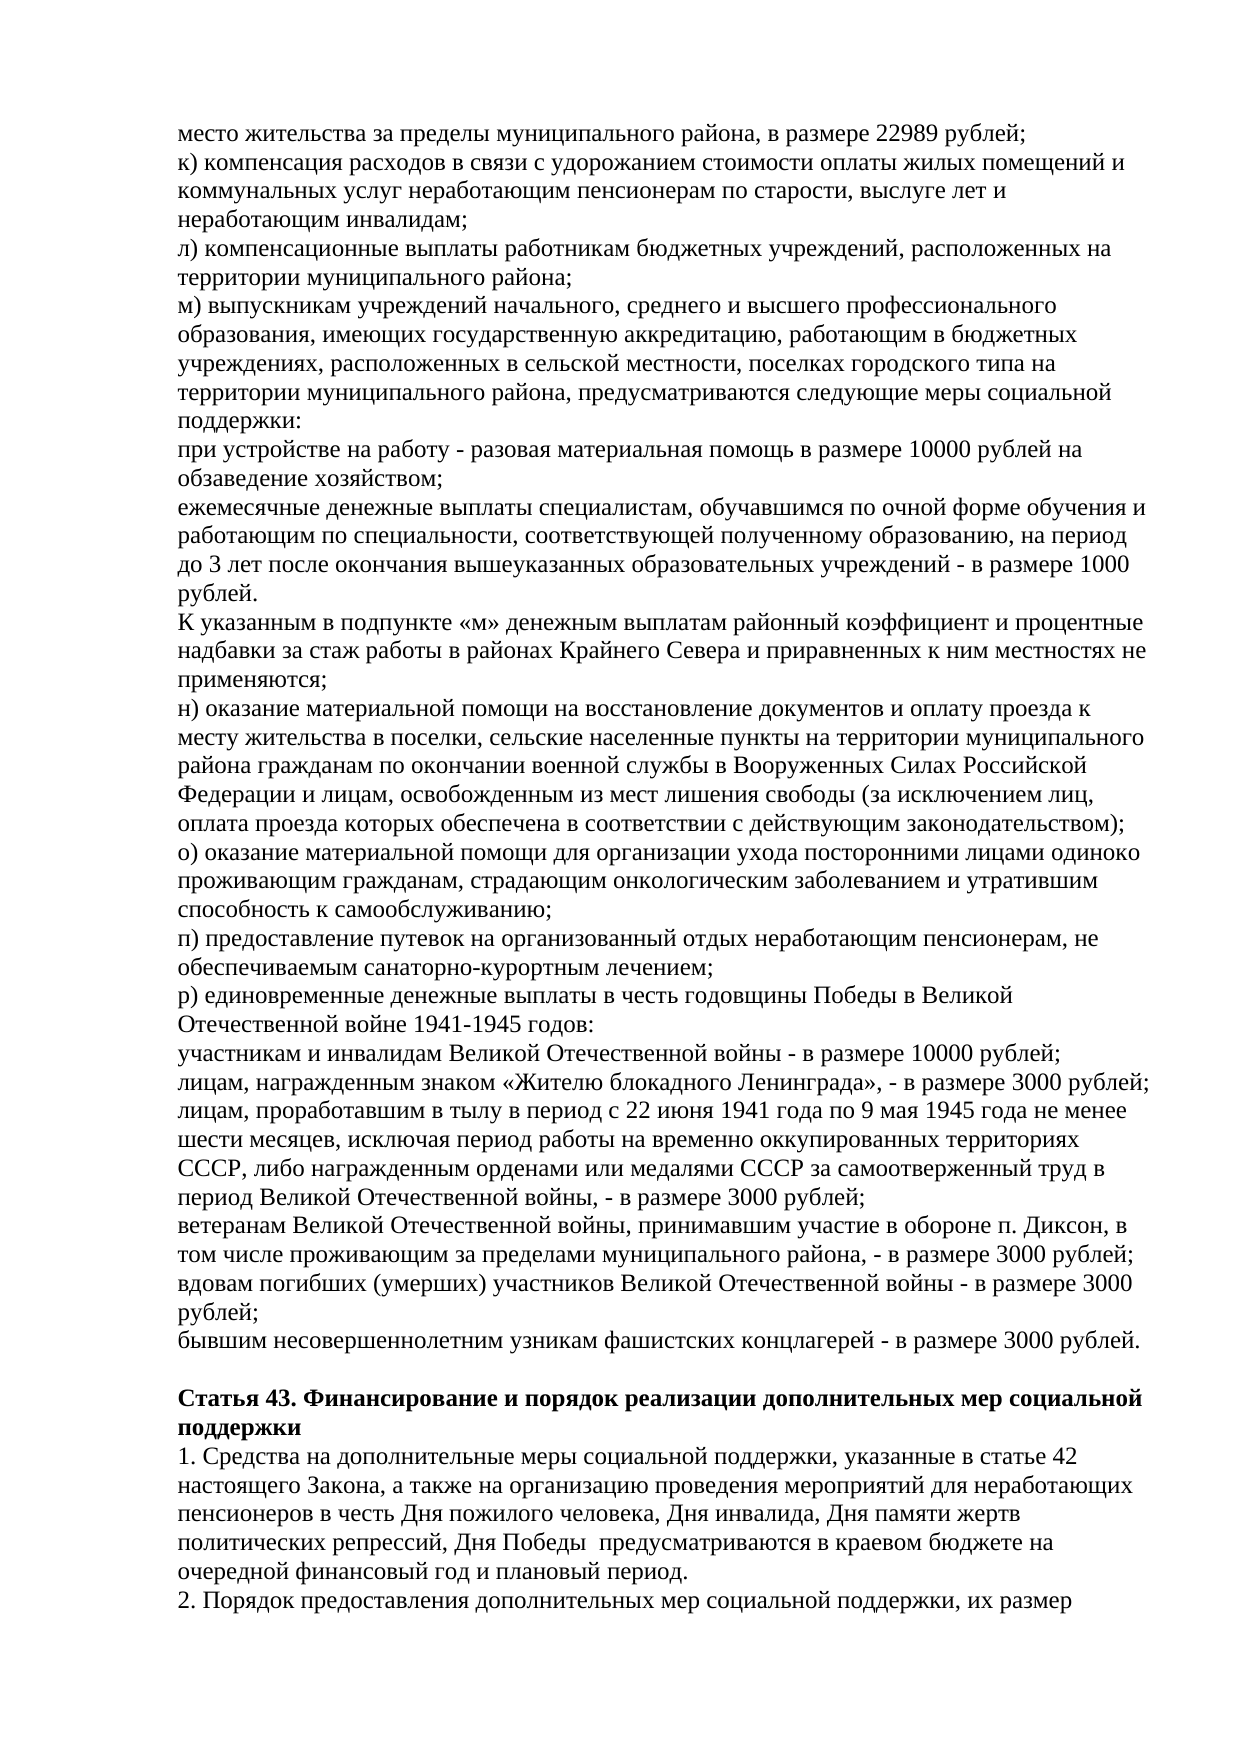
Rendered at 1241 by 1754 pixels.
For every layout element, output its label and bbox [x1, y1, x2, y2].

text [177, 118, 1152, 1354]
text [177, 1383, 1152, 1613]
